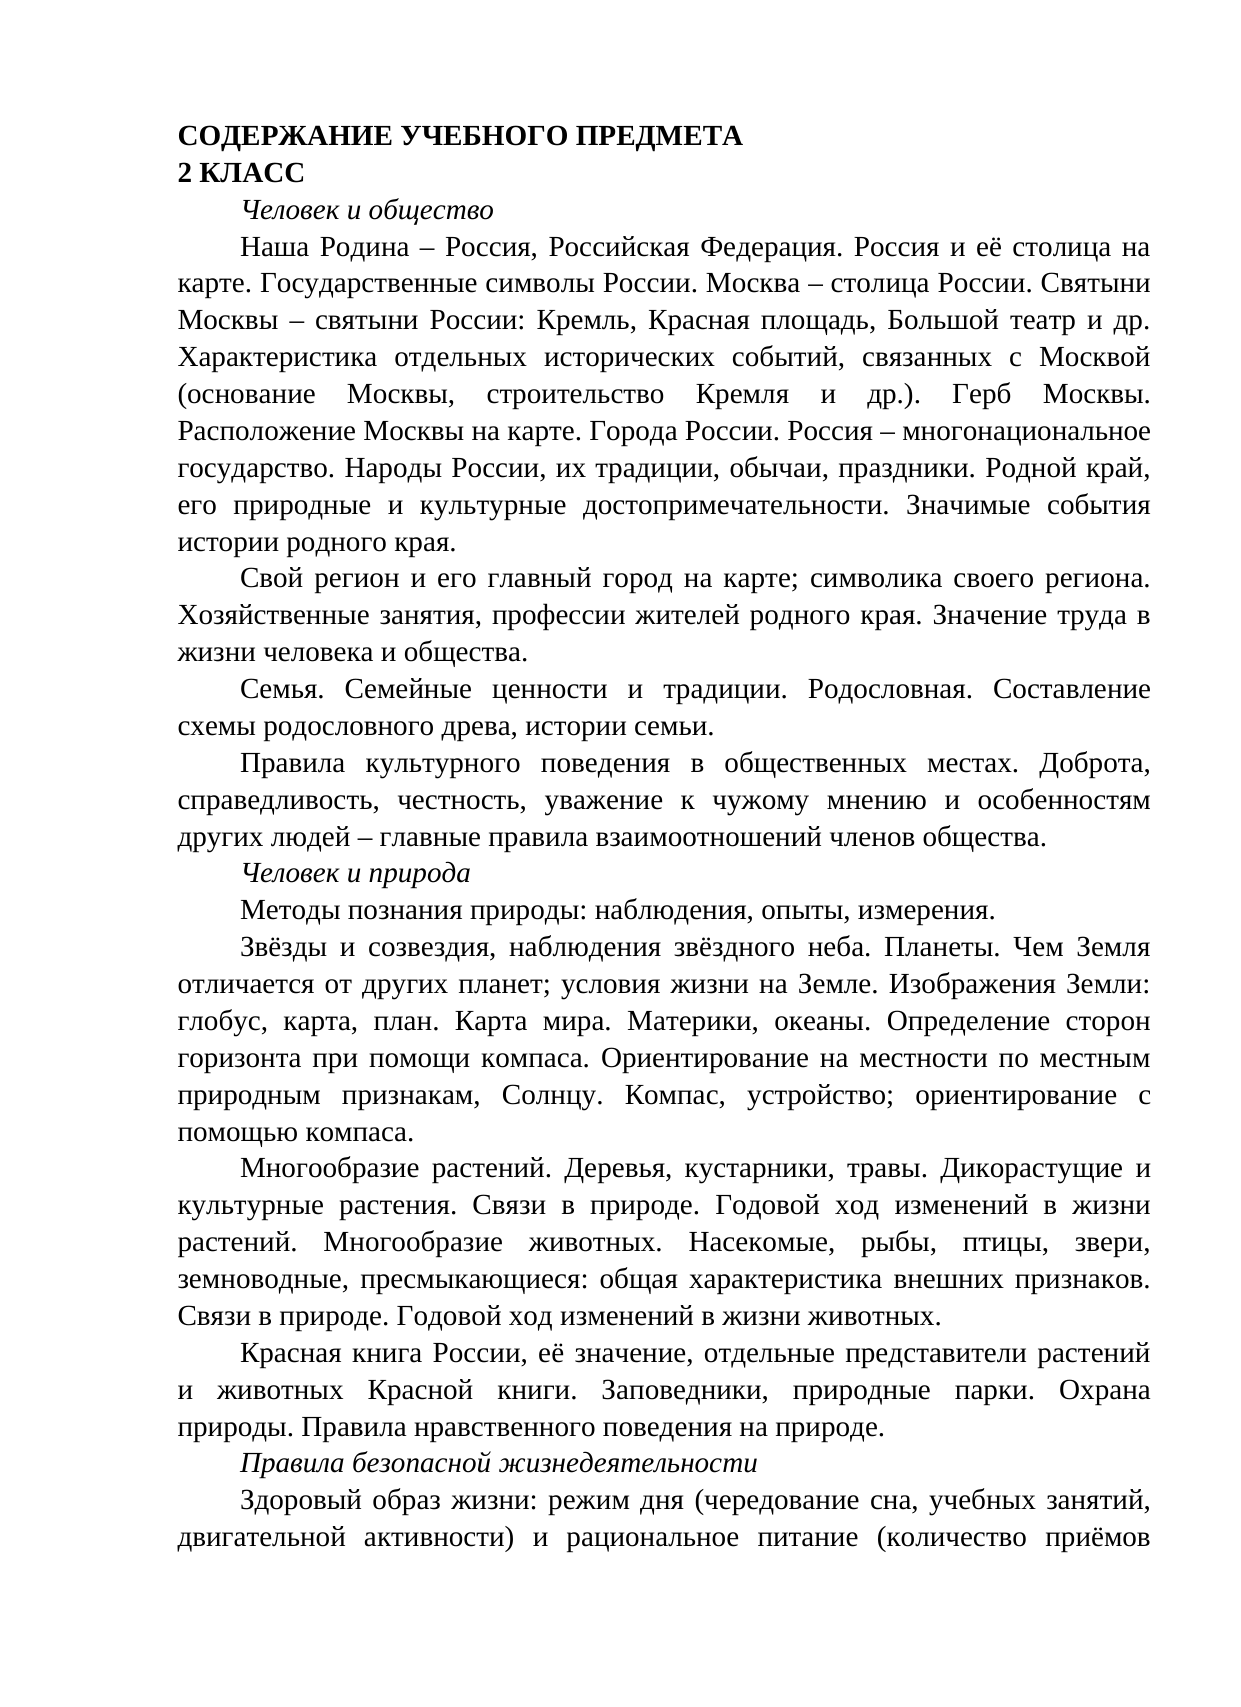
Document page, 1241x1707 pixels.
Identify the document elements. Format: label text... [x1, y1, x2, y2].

text Звёзды и созвездия, наблюдения звёздного неба. Планеты. Чем Земля отличается от других планет; условия жизни на Земле. Изображения Земли: глобус, карта, план. Карта мира. Материки, океаны. Определение сторон горизонта при помощи компаса. Ориентирование на местности по местным природным признакам, Солнцу. Компас, устройство; ориентирование с помощью компаса. [177, 929, 1152, 1147]
text Наша Родина – Россия, Российская Федерация. Россия и её столица на карте. Государственные символы России. Москва – столица России. Святыни Москвы – святыни России: Кремль, Красная площадь, Большой театр и др. Характеристика отдельных исторических событий, связанных с Москвой (основание Москвы, строительство Кремля и др.). Герб Москвы. Расположение Москвы на карте. Города России. Россия – многонациональное государство. Народы России, их традиции, обычаи, праздники. Родной край, его природные и культурные достопримечательности. Значимые события истории родного края. [177, 229, 1152, 557]
text Свой регион и его главный город на карте; символика своего региона. Хозяйственные занятия, профессии жителей родного края. Значение труда в жизни человека и общества. [177, 561, 1152, 668]
text Человек и общество [177, 192, 1152, 225]
text Семья. Семейные ценности и традиции. Родословная. Составление схемы родословного древа, истории семьи. [177, 671, 1152, 742]
text Человек и природа [177, 856, 1152, 889]
text Многообразие растений. Деревья, кустарники, травы. Дикорастущие и культурные растения. Связи в природе. Годовой ход изменений в жизни растений. Многообразие животных. Насекомые, рыбы, птицы, звери, земноводные, пресмыкающиеся: общая характеристика внешних признаков. Связи в природе. Годовой ход изменений в жизни животных. [177, 1151, 1152, 1332]
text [177, 1482, 1152, 1553]
text 2 КЛАСС [177, 155, 1152, 188]
text Правила безопасной жизнедеятельности [177, 1446, 1152, 1479]
text Правила культурного поведения в общественных местах. Доброта, справедливость, честность, уважение к чужому мнению и особенностям других людей – главные правила взаимоотношений членов общества. [177, 745, 1152, 852]
text Методы познания природы: наблюдения, опыты, измерения. [177, 892, 1152, 926]
text СОДЕРЖАНИЕ УЧЕБНОГО ПРЕДМЕТА [177, 118, 1152, 152]
text Красная книга России, её значение, отдельные представители растений и животных Красной книги. Заповедники, природные парки. Охрана природы. Правила нравственного поведения на природе. [177, 1335, 1152, 1442]
